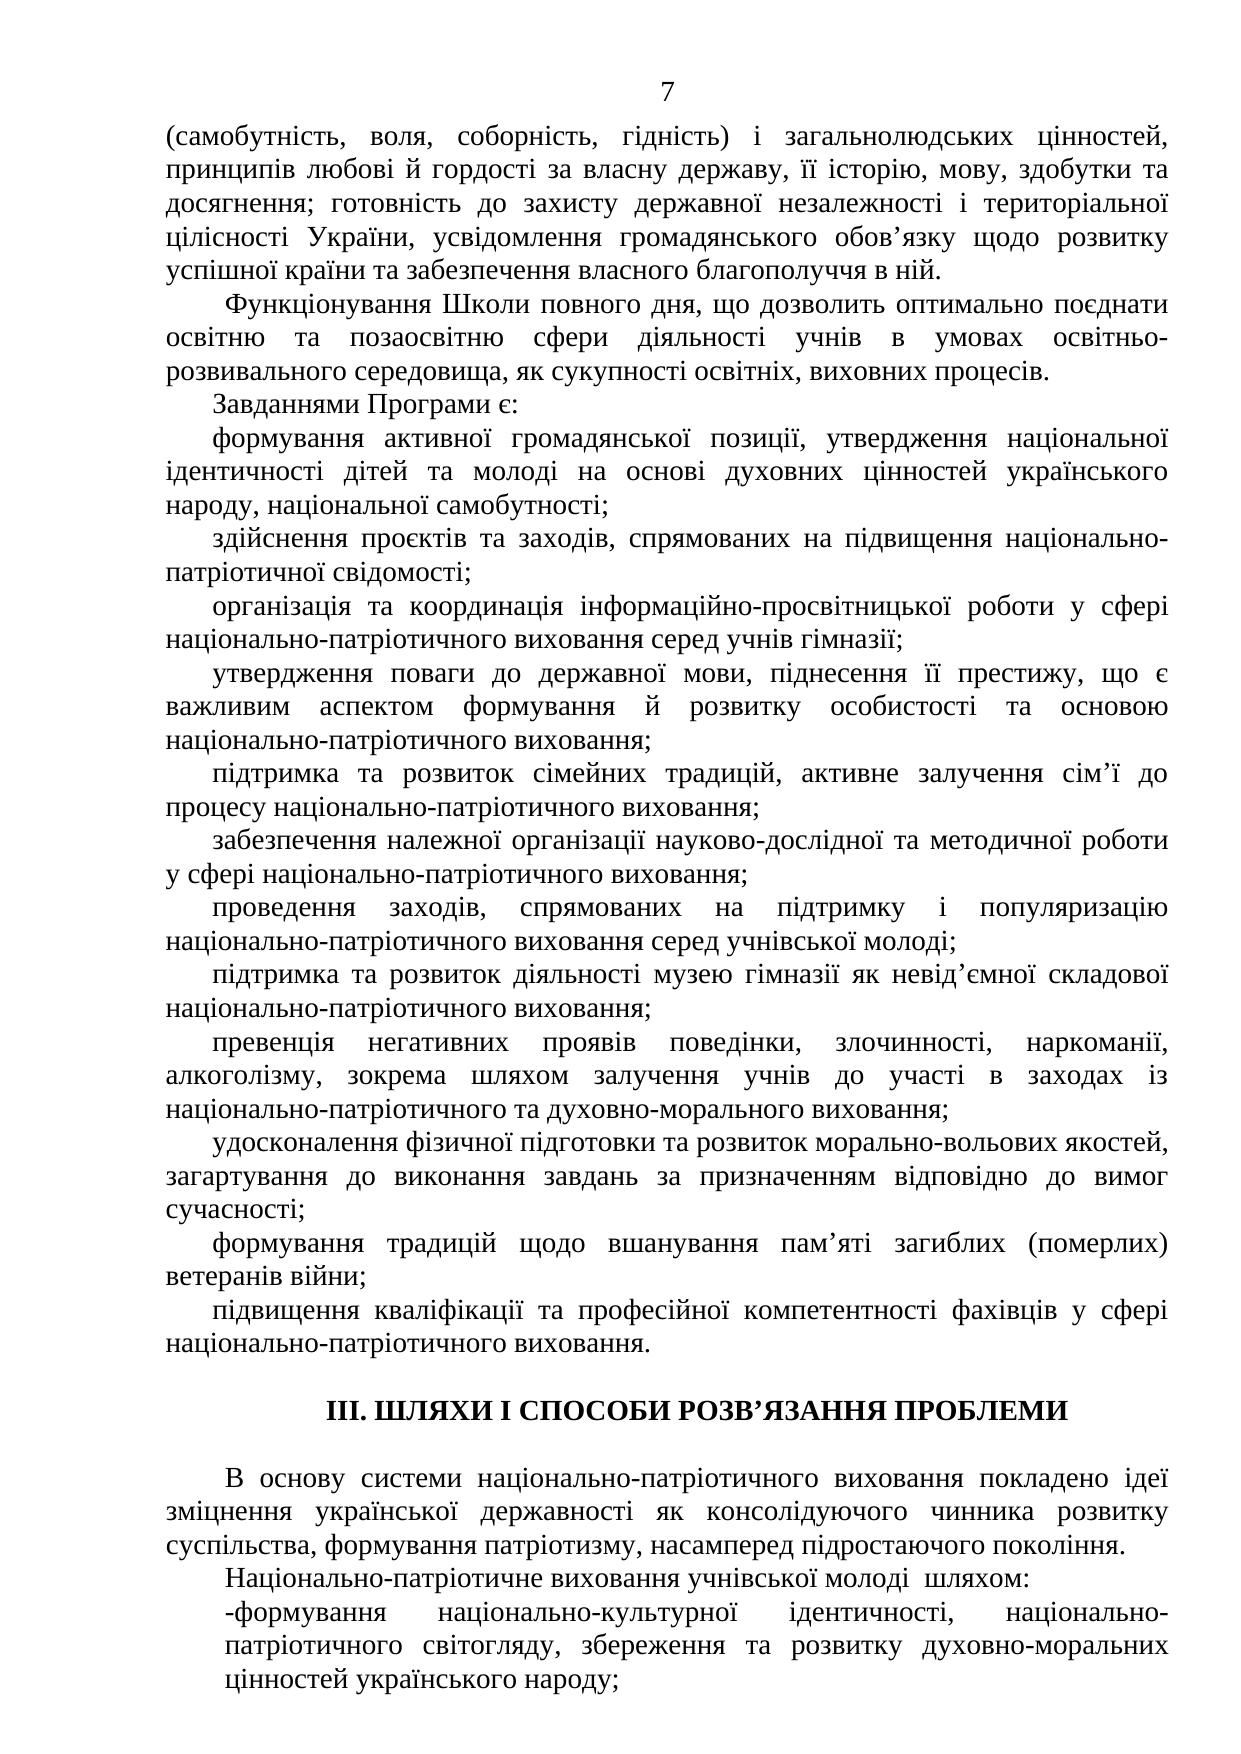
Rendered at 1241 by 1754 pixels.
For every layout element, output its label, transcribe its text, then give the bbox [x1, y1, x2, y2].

text утвердження поваги до державної мови, піднесення її престижу, що є важливим аспектом формування й розвитку особистості та основою національно-патріотичного виховання; [165, 655, 1169, 755]
text Завданнями Програми є: [165, 386, 1169, 420]
text здійснення проєктів та заходів, спрямованих на підвищення національно-патріотичної свідомості; [165, 521, 1169, 588]
text підвищення кваліфікації та професійної компетентності фахівців у сфері національно-патріотичного виховання. [165, 1292, 1169, 1359]
text підтримка та розвиток сімейних традицій, активне залучення сім’ї до процесу національно-патріотичного виховання; [165, 755, 1169, 822]
text організація та координація інформаційно-просвітницької роботи у сфері національно-патріотичного виховання серед учнів гімназії; [165, 588, 1169, 655]
text формування традицій щодо вшанування пам’яті загиблих (померлих) ветеранів війни; [165, 1225, 1169, 1292]
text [166, 118, 1169, 286]
text забезпечення належної організації науково-дослідної та методичної роботи у сфері національно-патріотичного виховання; [165, 822, 1169, 889]
text ІІІ. ШЛЯХИ І СПОСОБИ РОЗВ’ЯЗАННЯ ПРОБЛЕМИ [166, 1393, 1169, 1426]
text -формування національно-культурної ідентичності, національно-патріотичного світогляду, збереження та розвитку духовно-моральних цінностей українського народу; [224, 1594, 1169, 1694]
text підтримка та розвиток діяльності музею гімназії як невід’ємної складової національно-патріотичного виховання; [165, 957, 1169, 1024]
text Національно-патріотичне виховання учнівської молоді шляхом: [166, 1560, 1169, 1594]
text Функціонування Школи повного дня, що дозволить оптимально поєднати освітню та позаосвітню сфери діяльності учнів в умовах освітньо-розвивального середовища, як сукупності освітніх, виховних процесів. [166, 286, 1169, 386]
text превенція негативних проявів поведінки, злочинності, наркоманії, алкоголізму, зокрема шляхом залучення учнів до участі в заходах із національно-патріотичного та духовно-морального виховання; [165, 1024, 1169, 1124]
text В основу системи національно-патріотичного виховання покладено ідеї зміцнення української державності як консолідуючого чинника розвитку суспільства, формування патріотизму, насамперед підростаючого покоління. [166, 1460, 1169, 1560]
text проведення заходів, спрямованих на підтримку і популяризацію національно-патріотичного виховання серед учнівської молоді; [165, 889, 1169, 957]
text формування активної громадянської позиції, утвердження національної ідентичності дітей та молоді на основі духовних цінностей українського народу, національної самобутності; [165, 420, 1169, 521]
text удосконалення фізичної підготовки та розвиток морально-вольових якостей, загартування до виконання завдань за призначенням відповідно до вимог сучасності; [165, 1124, 1169, 1225]
